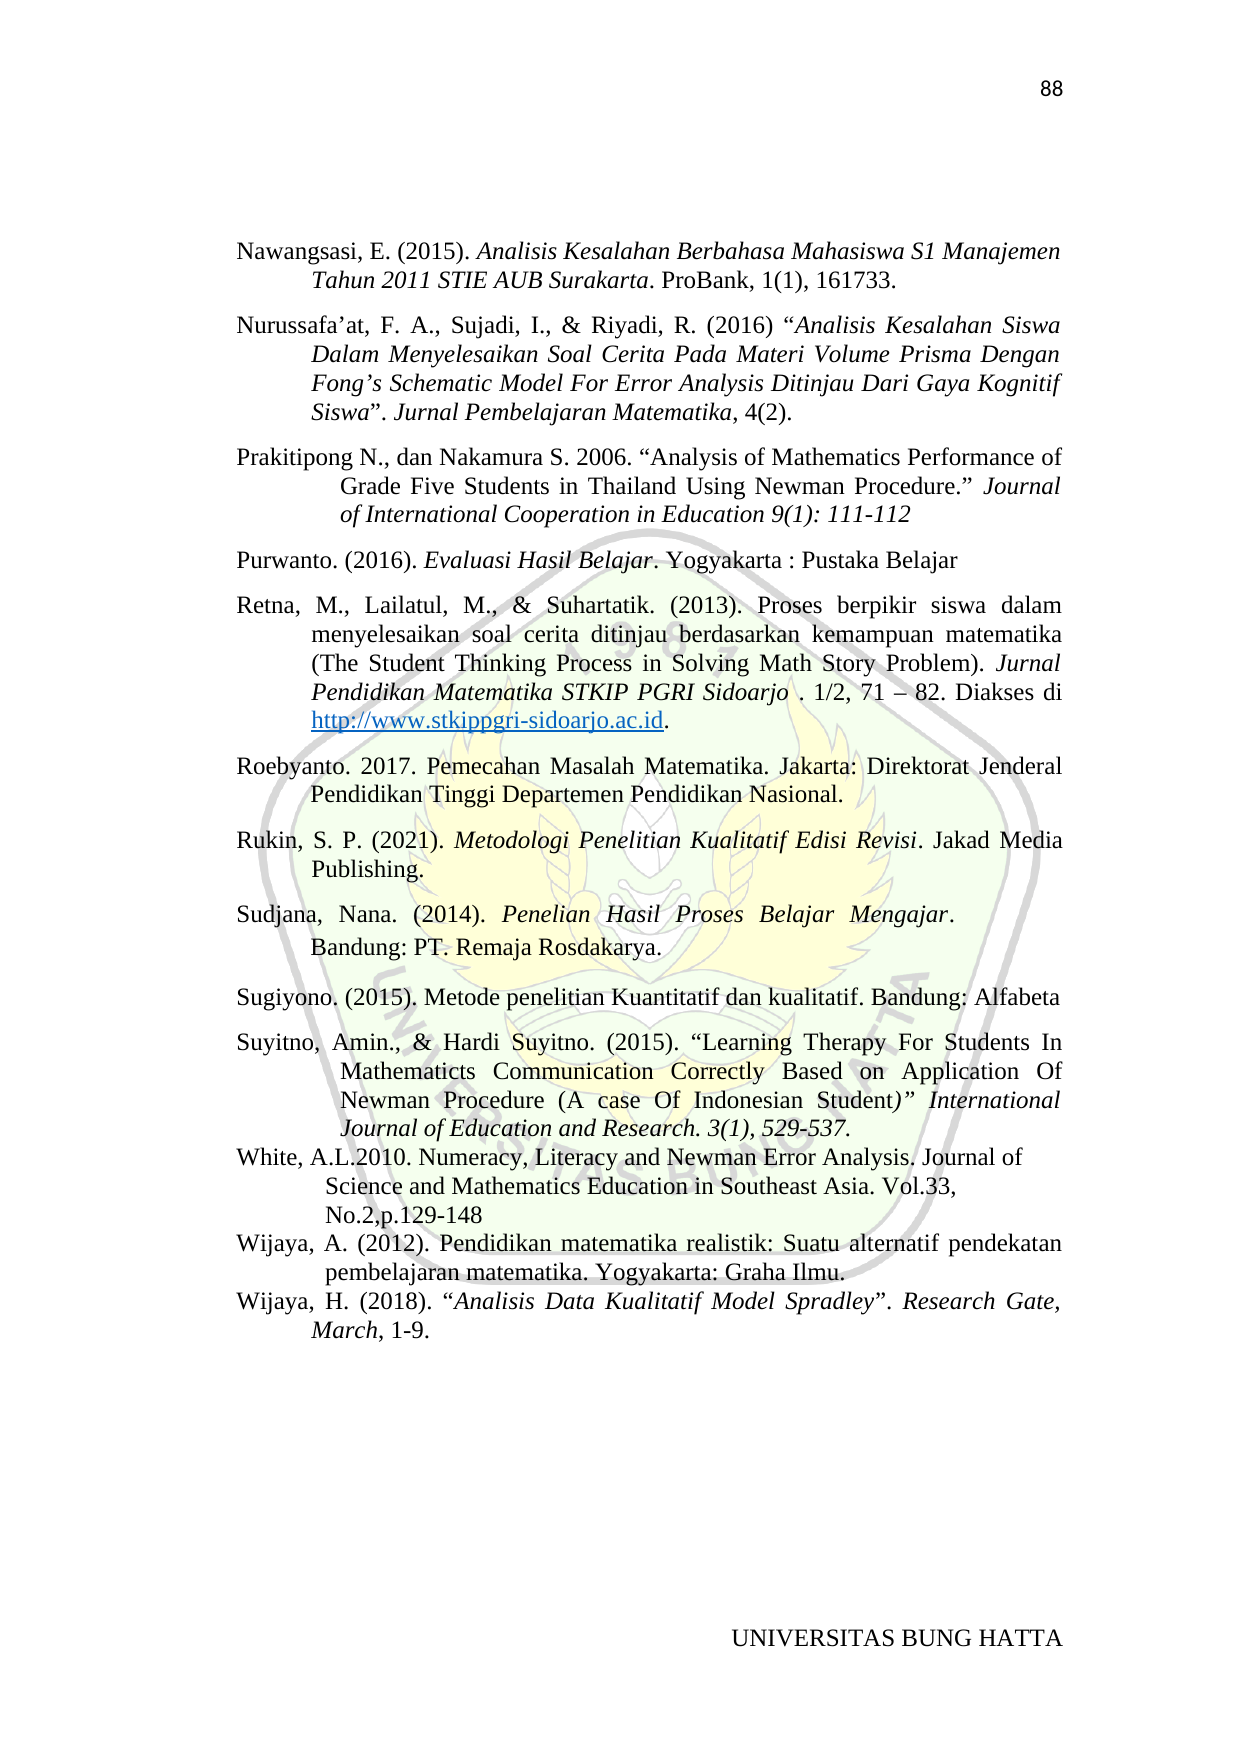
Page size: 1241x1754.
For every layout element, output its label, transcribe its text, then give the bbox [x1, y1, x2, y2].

text No.2,p.129-148 [325, 1200, 1063, 1228]
text Suyitno, Amin., & Hardi Suyitno. (2015). “Learning Therapy For Students In Mathematicts Communication Correctly Based on Application Of Newman Procedure (A case Of Indonesian Student)” International Journal of Education and Research. 3(1), 529-537. [236, 1027, 1063, 1142]
text Sugiyono. (2015). Metode penelitian Kuantitatif dan kualitatif. Bandung: Alfabeta [236, 982, 1063, 1011]
text Wijaya, A. (2012). Pendidikan matematika realistik: Suatu alternatif pendekatan pembelajaran matematika. Yogyakarta: Graha Ilmu. [236, 1228, 1063, 1286]
text Sudjana, Nana. (2014). Penelian Hasil Proses Belajar Mengajar. Bandung: PT. Remaja Rosdakarya. [236, 899, 955, 961]
text Nawangsasi, E. (2015). Analisis Kesalahan Berbahasa Mahasiswa S1 Manajemen Tahun 2011 STIE AUB Surakarta. ProBank, 1(1), 161733. [236, 236, 1063, 294]
text Science and Mathematics Education in Southeast Asia. Vol.33, [325, 1171, 1063, 1200]
text Wijaya, H. (2018). “Analisis Data Kualitatif Model Spradley”. Research Gate, March, 1-9. [236, 1286, 1063, 1343]
text Roebyanto. 2017. Pemecahan Masalah Matematika. Jakarta: Direktorat Jenderal Pendidikan Tinggi Departemen Pendidikan Nasional. [236, 751, 1063, 808]
text Nurussafa’at, F. A., Sujadi, I., & Riyadi, R. (2016) “Analisis Kesalahan Siswa Dalam Menyelesaikan Soal Cerita Pada Materi Volume Prisma Dengan Fong’s Schematic Model For Error Analysis Ditinjau Dari Gaya Kognitif Siswa”. Jurnal Pembelajaran Matematika, 4(2). [236, 310, 1063, 425]
text Retna, M., Lailatul, M., & Suhartatik. (2013). Proses berpikir siswa dalam menyelesaikan soal cerita ditinjau berdasarkan kemampuan matematika (The Student Thinking Process in Solving Math Story Problem). Jurnal Pendidikan Matematika STKIP PGRI Sidoarjo . 1/2, 71 – 82. Diakses di http://www.stkippgri-sidoarjo.ac.id. [236, 590, 1063, 734]
text Prakitipong N., dan Nakamura S. 2006. “Analysis of Mathematics Performance of Grade Five Students in Thailand Using Newman Procedure.” Journal of International Cooperation in Education 9(1): 111-112 [236, 442, 1063, 528]
text Rukin, S. P. (2021). Metodologi Penelitian Kualitatif Edisi Revisi. Jakad Media Publishing. [236, 825, 1063, 882]
text White, A.L.2010. Numeracy, Literacy and Newman Error Analysis. Journal of [236, 1142, 1063, 1171]
text Purwanto. (2016). Evaluasi Hasil Belajar. Yogyakarta : Pustaka Belajar [236, 545, 1063, 574]
